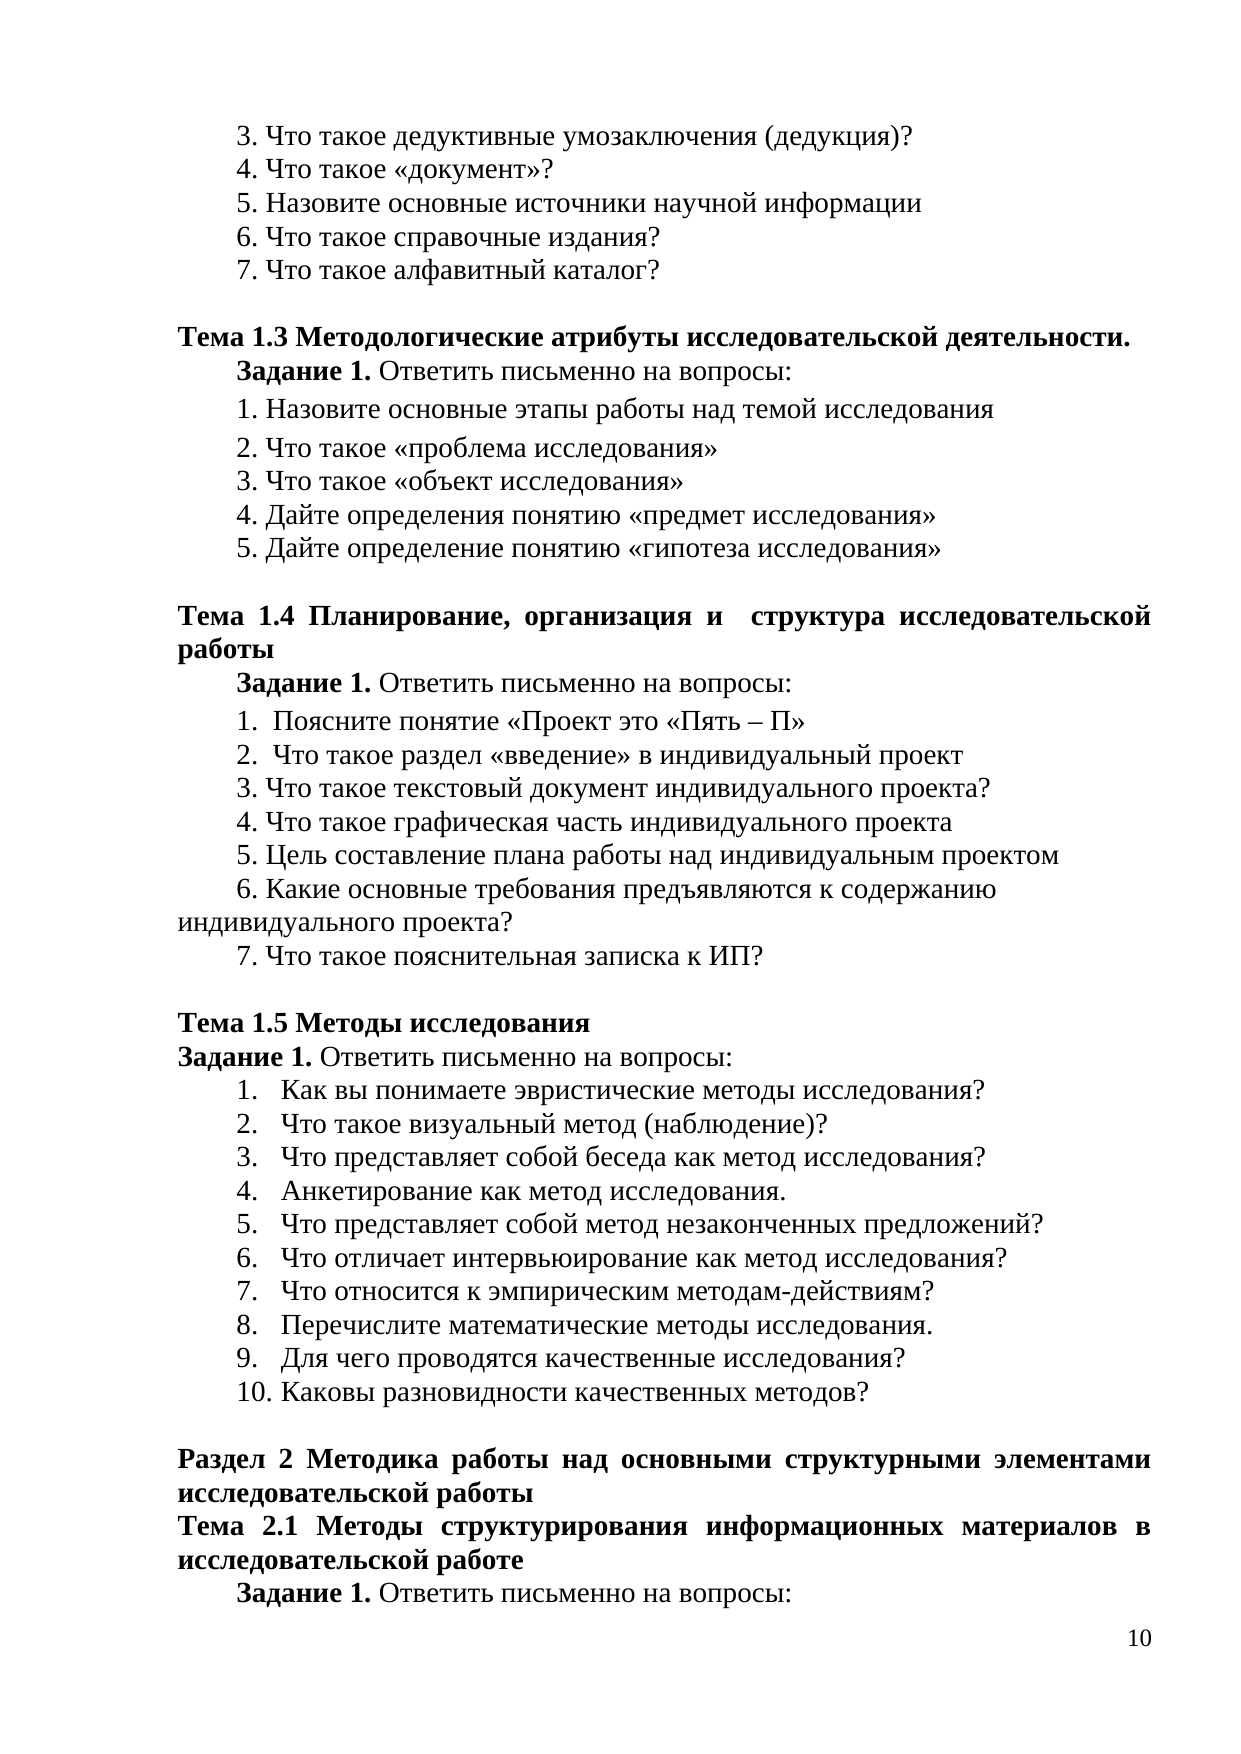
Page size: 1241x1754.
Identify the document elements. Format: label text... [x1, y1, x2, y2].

text Задание 1. Ответить письменно на вопросы: [177, 665, 1152, 698]
text 5. Назовите основные источники научной информации [177, 185, 1152, 219]
text 4. Анкетирование как метод исследования. [177, 1173, 1152, 1206]
text 3. Что такое дедуктивные умозаключения (дедукция)? [177, 118, 1152, 152]
text Тема 1.5 Методы исследования [177, 1005, 1152, 1039]
text 7. Что такое пояснительная записка к ИП? [177, 938, 1152, 972]
text 1. Как вы понимаете эвристические методы исследования? [177, 1072, 1152, 1106]
text Тема 1.3 Методологические атрибуты исследовательской деятельности. [177, 319, 1152, 353]
text 6. Что такое справочные издания? [177, 219, 1152, 252]
text 5. Что представляет собой метод незаконченных предложений? [177, 1206, 1152, 1240]
text 5. Цель составление плана работы над индивидуальным проектом [177, 837, 1152, 871]
text 4. Что такое «документ»? [177, 152, 1152, 185]
text 8. Перечислите математические методы исследования. [177, 1307, 1152, 1341]
text 2. Что такое раздел «введение» в индивидуальный проект [177, 737, 1152, 770]
text 1. Назовите основные этапы работы над темой исследования [177, 391, 1152, 425]
text 3. Что такое текстовый документ индивидуального проекта? [177, 770, 1152, 804]
text Задание 1. Ответить письменно на вопросы: [177, 353, 1152, 386]
text 1. Поясните понятие «Проект это «Пять – П» [177, 703, 1152, 737]
text 6. Что отличает интервьюирование как метод исследования? [177, 1240, 1152, 1273]
text 6. Какие основные требования предъявляются к содержанию индивидуального проекта? [177, 871, 1152, 938]
text 7. Что относится к эмпирическим методам-действиям? [177, 1273, 1152, 1307]
text 3. Что такое «объект исследования» [177, 463, 1152, 497]
text Задание 1. Ответить письменно на вопросы: [177, 1039, 1152, 1072]
text 4. Что такое графическая часть индивидуального проекта [177, 804, 1152, 837]
text 10. Каковы разновидности качественных методов? [177, 1374, 1152, 1408]
text 5. Дайте определение понятию «гипотеза исследования» [177, 531, 1152, 564]
text 3. Что представляет собой беседа как метод исследования? [177, 1139, 1152, 1173]
text 2. Что такое «проблема исследования» [177, 430, 1152, 463]
text 2. Что такое визуальный метод (наблюдение)? [177, 1106, 1152, 1139]
text Задание 1. Ответить письменно на вопросы: [177, 1575, 1152, 1609]
text 9. Для чего проводятся качественные исследования? [177, 1341, 1152, 1374]
text Тема 1.4 Планирование, организация и структура исследовательской работы [177, 598, 1152, 665]
text Тема 2.1 Методы структурирования информационных материалов в исследовательской работе [177, 1508, 1152, 1575]
text Раздел 2 Методика работы над основными структурными элементами исследовательской работы [177, 1441, 1152, 1508]
text 7. Что такое алфавитный каталог? [177, 252, 1152, 286]
text 4. Дайте определения понятию «предмет исследования» [177, 497, 1152, 531]
